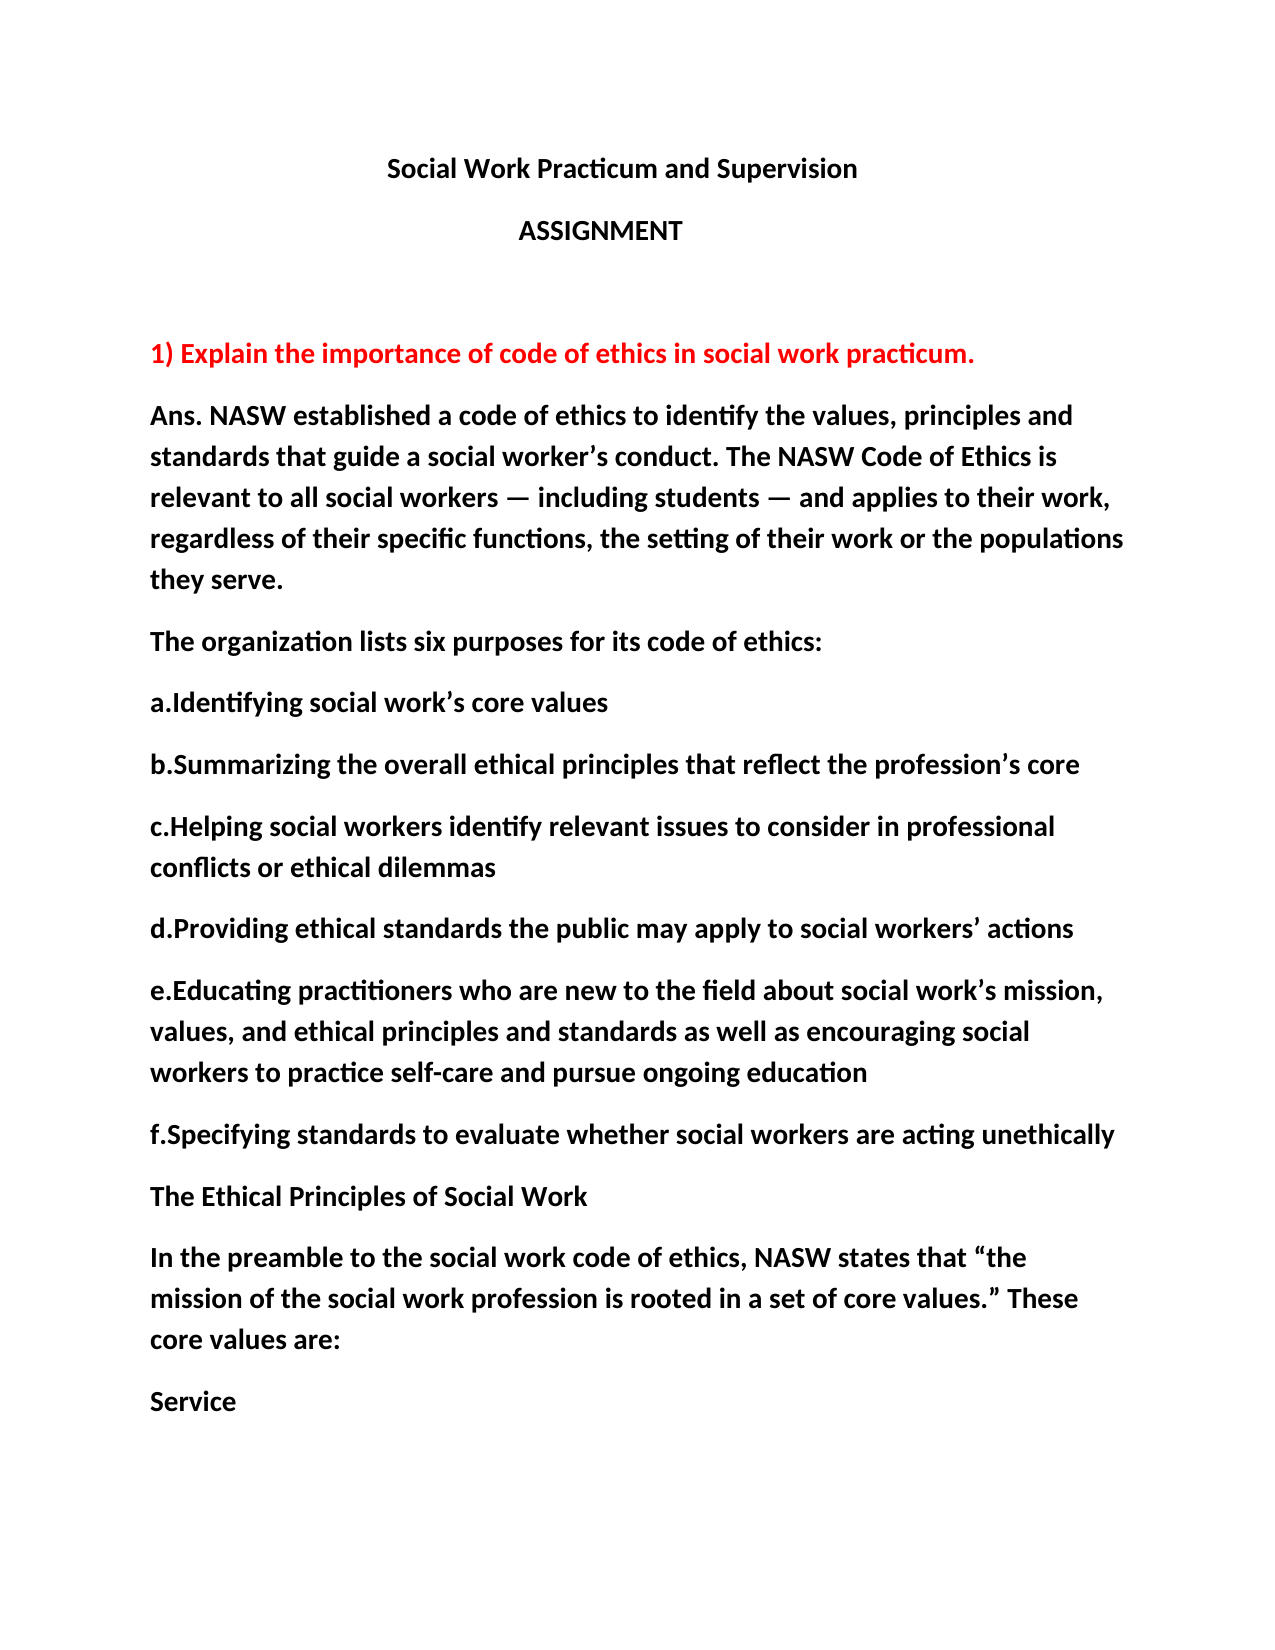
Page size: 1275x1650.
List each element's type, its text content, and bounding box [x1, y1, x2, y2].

text d.Providing ethical standards the public may apply to social workers’ actions [150, 911, 1125, 946]
text The organization lists six purposes for its code of ethics: [150, 623, 1125, 658]
text c.Helping social workers identify relevant issues to consider in professional conflicts or ethical dilemmas [150, 808, 1125, 884]
text 1) Explain the importance of code of ethics in social work practicum. [150, 335, 1125, 371]
text ASSIGNMENT [150, 212, 1125, 247]
text Social Work Practicum and Supervision [150, 150, 1125, 186]
text f.Specifying standards to evaluate whether social workers are acting unethically [150, 1116, 1125, 1152]
text Ans. NASW established a code of ethics to identify the values, principles and standards that guide a social worker’s conduct. The NASW Code of Ethics is relevant to all social workers — including students — and applies to their work, regardless of their specific functions, the setting of their work or the populations they serve. [150, 397, 1125, 596]
text In the preamble to the social work code of ethics, NASW states that “the mission of the social work profession is rooted in a set of core values.” These core values are: [150, 1239, 1125, 1357]
text b.Summarizing the overall ethical principles that reflect the profession’s core [150, 746, 1125, 782]
text a.Identifying social work’s core values [150, 684, 1125, 720]
text The Ethical Principles of Social Work [150, 1178, 1125, 1213]
text e.Educating practitioners who are new to the field about social work’s mission, values, and ethical principles and standards as well as encouraging social workers to practice self-care and pursue ongoing education [150, 972, 1125, 1090]
text Service [150, 1383, 1125, 1419]
